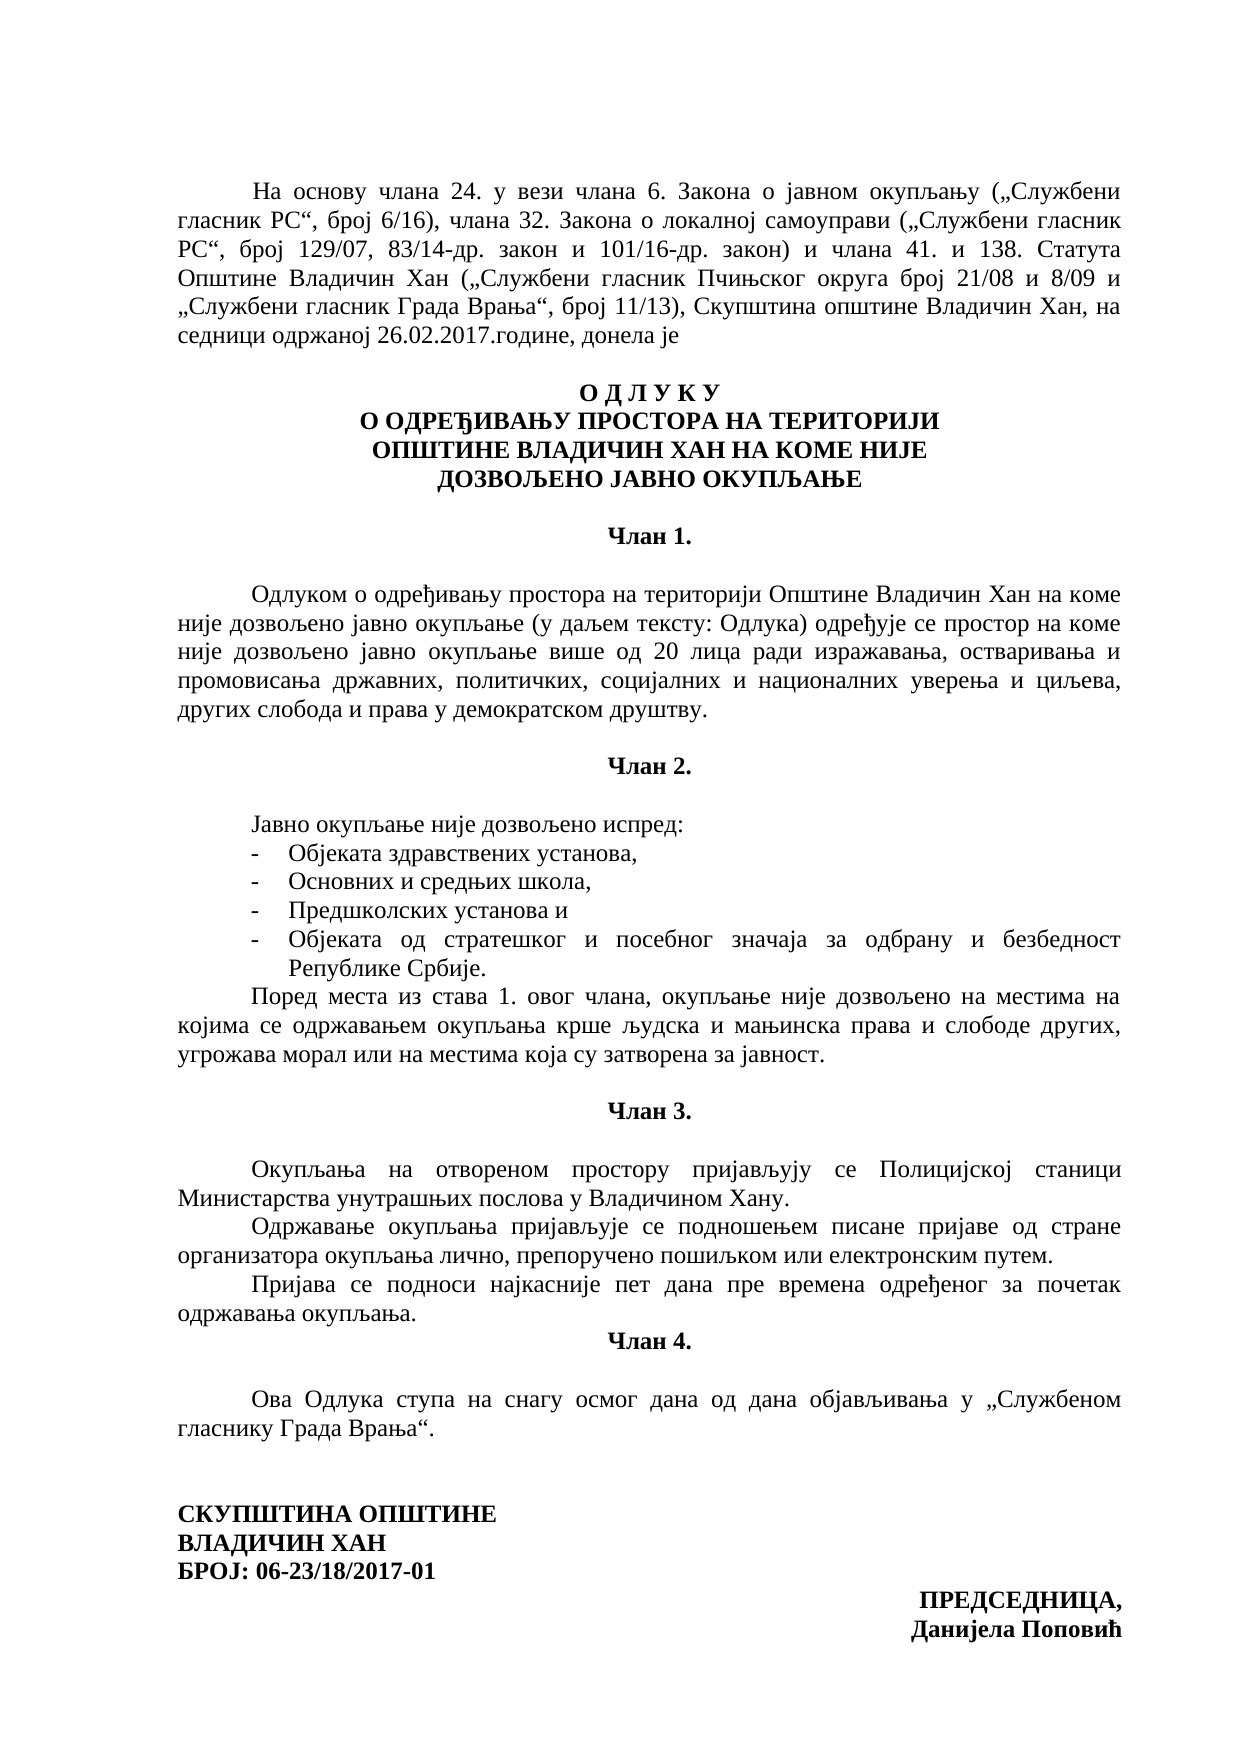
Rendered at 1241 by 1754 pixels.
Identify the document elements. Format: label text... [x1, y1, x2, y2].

list Објеката од стратешког и посебног значаја за одбрану и безбедност Републике Србије. [251, 924, 1122, 981]
text Поред места из става 1. овог члана, окупљање није дозвољено на местима на којима се одржавањем окупљања крше људска и мањинска права и слободе других, угрожава морал или на местима која су затворена за јавност. [177, 981, 1122, 1068]
text Јавно окупљање није дозвољено испред: [177, 809, 1122, 838]
text На основу члана 24. у вези члана 6. Закона о јавном окупљању („Службени гласник РС“, број 6/16), члана 32. Закона о локалној самоуправи („Службени гласник РС“, број 129/07, 83/14-др. закон и 101/16-др. закон) и члана 41. и 138. Статута Општине Владичин Хан („Службени гласник Пчињског округа број 21/08 и 8/09 и „Службени гласник Града Врања“, број 11/13), Скупштина општине Владичин Хан, на седници одржаној 26.02.2017.године, донела је [177, 176, 1122, 349]
text О ОДРЕЂИВАЊУ ПРОСТОРА НА ТЕРИТОРИЈИ [177, 406, 1122, 435]
text Окупљања на отвореном простору пријављују се Полицијској станици Министарства унутрашњих послова у Владичином Хану. [177, 1154, 1122, 1211]
text Пријава се подноси најкасније пет дана пре времена одређеног за почетак одржавања окупљања. [177, 1269, 1122, 1326]
list Објеката здравствених установа, [251, 838, 1122, 866]
list Основних и средњих школа, [251, 866, 1122, 895]
text Одржавање окупљања пријављује се подношењем писане пријаве од стране организатора окупљања лично, препоручено пошиљком или електронским путем. [177, 1211, 1122, 1269]
text БРОЈ: 06-23/18/2017-01 [177, 1556, 1122, 1585]
text Члан 4. [177, 1326, 1122, 1355]
text ОПШТИНЕ ВЛАДИЧИН ХАН НА КОМЕ НИЈЕ [177, 435, 1122, 464]
text Члан 3. [177, 1096, 1122, 1125]
text Члан 1. [177, 521, 1122, 550]
text Одлуком о одређивању простора на територији Општине Владичин Хан на коме није дозвољено јавно окупљање (у даљем тексту: Одлука) одређује се простор на коме није дозвољено јавно окупљање више од 20 лица ради изражавања, остваривања и промовисања државних, политичких, социјалних и националних уверења и циљева, других слобода и права у демократском друштву. [177, 579, 1122, 723]
text ДОЗВОЉЕНО ЈАВНО ОКУПЉАЊЕ [177, 464, 1122, 493]
text ПРЕДСЕДНИЦА, [177, 1585, 1122, 1614]
list Предшколских установа и [251, 895, 1122, 924]
text Ова Одлука ступа на снагу осмог дана од дана објављивања у „Службеном гласнику Града Врања“. [177, 1384, 1122, 1441]
text СКУПШТИНА ОПШТИНЕ [177, 1499, 1122, 1528]
text О Д Л У К У [177, 378, 1122, 406]
text Члан 2. [177, 751, 1122, 780]
text Данијела Поповић [177, 1614, 1122, 1643]
text ВЛАДИЧИН ХАН [177, 1528, 1122, 1556]
